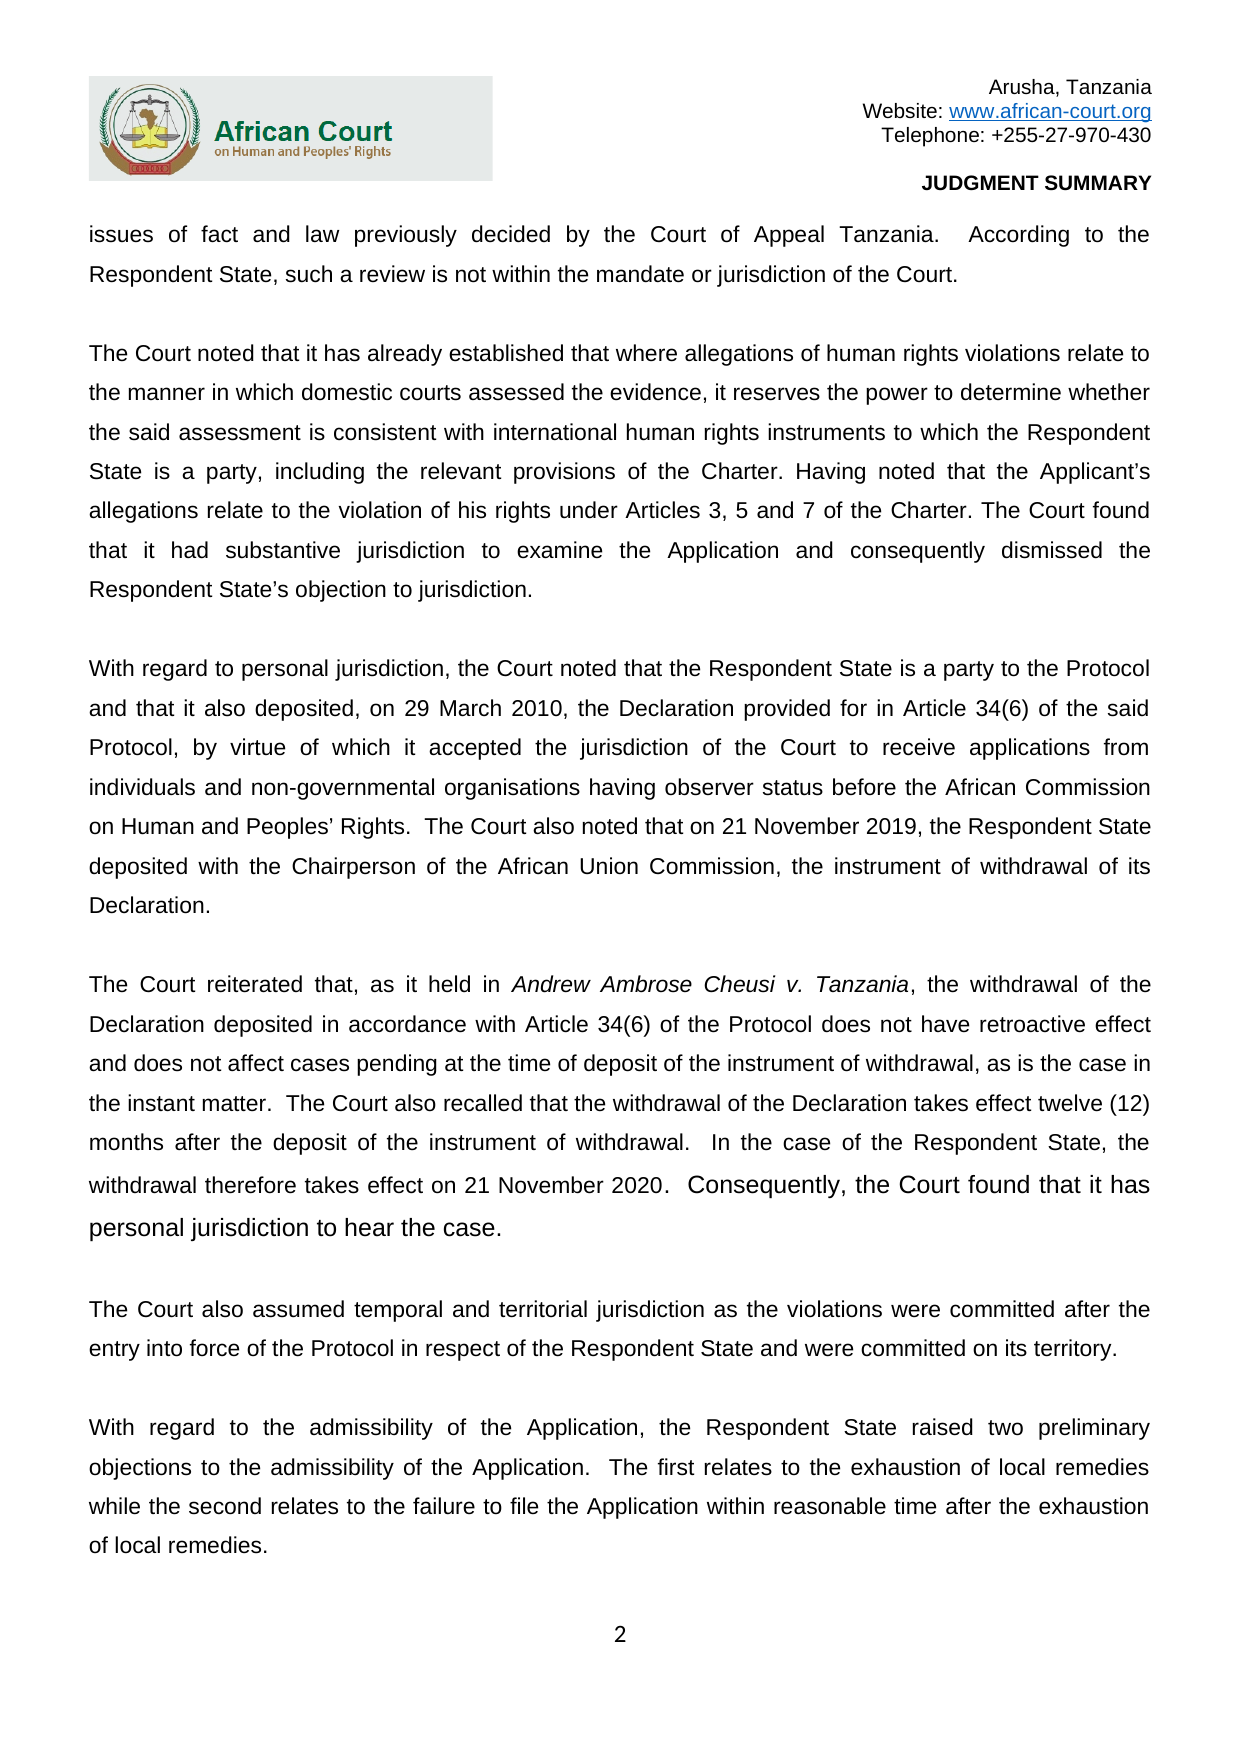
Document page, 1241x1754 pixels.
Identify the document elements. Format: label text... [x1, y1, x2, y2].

text The Court noted that it has already established that where allegations of human rights violations relate to the manner in which domestic courts assessed the evidence, it reserves the power to determine whether the said assessment is consistent with international human rights instruments to which the Respondent State is a party, including the relevant provisions of the Charter. Having noted that the Applicant’s allegations relate to the violation of his rights under Articles 3, 5 and 7 of the Charter. The Court found that it had substantive jurisdiction to examine the Application and consequently dismissed the Respondent State’s objection to jurisdiction. [89, 339, 1152, 603]
text The Court also assumed temporal and territorial jurisdiction as the violations were committed after the entry into force of the Protocol in respect of the Respondent State and were committed on its territory. [89, 1296, 1152, 1361]
text The Court reiterated that, as it held in Andrew Ambrose Cheusi v. Tanzania, the withdrawal of the Declaration deposited in accordance with Article 34(6) of the Protocol does not have retroactive effect and does not affect cases pending at the time of deposit of the instrument of withdrawal, as is the case in the instant matter. The Court also recalled that the withdrawal of the Declaration takes effect twelve (12) months after the deposit of the instrument of withdrawal. In the case of the Respondent State, the withdrawal therefore takes effect on 21 November 2020. Consequently, the Court found that it has personal jurisdiction to hear the case. [89, 971, 1152, 1242]
text With regard to personal jurisdiction, the Court noted that the Respondent State is a party to the Protocol and that it also deposited, on 29 March 2010, the Declaration provided for in Article 34(6) of the said Protocol, by virtue of which it accepted the jurisdiction of the Court to receive applications from individuals and non-governmental organisations having observer status before the African Commission on Human and Peoples’ Rights. The Court also noted that on 21 November 2019, the Respondent State deposited with the Chairperson of the African Union Commission, the instrument of withdrawal of its Declaration. [89, 655, 1152, 919]
text With regard to the admissibility of the Application, the Respondent State raised two preliminary objections to the admissibility of the Application. The first relates to the exhaustion of local remedies while the second relates to the failure to file the Application within reasonable time after the exhaustion of local remedies. [89, 1414, 1152, 1559]
picture [88, 76, 493, 181]
